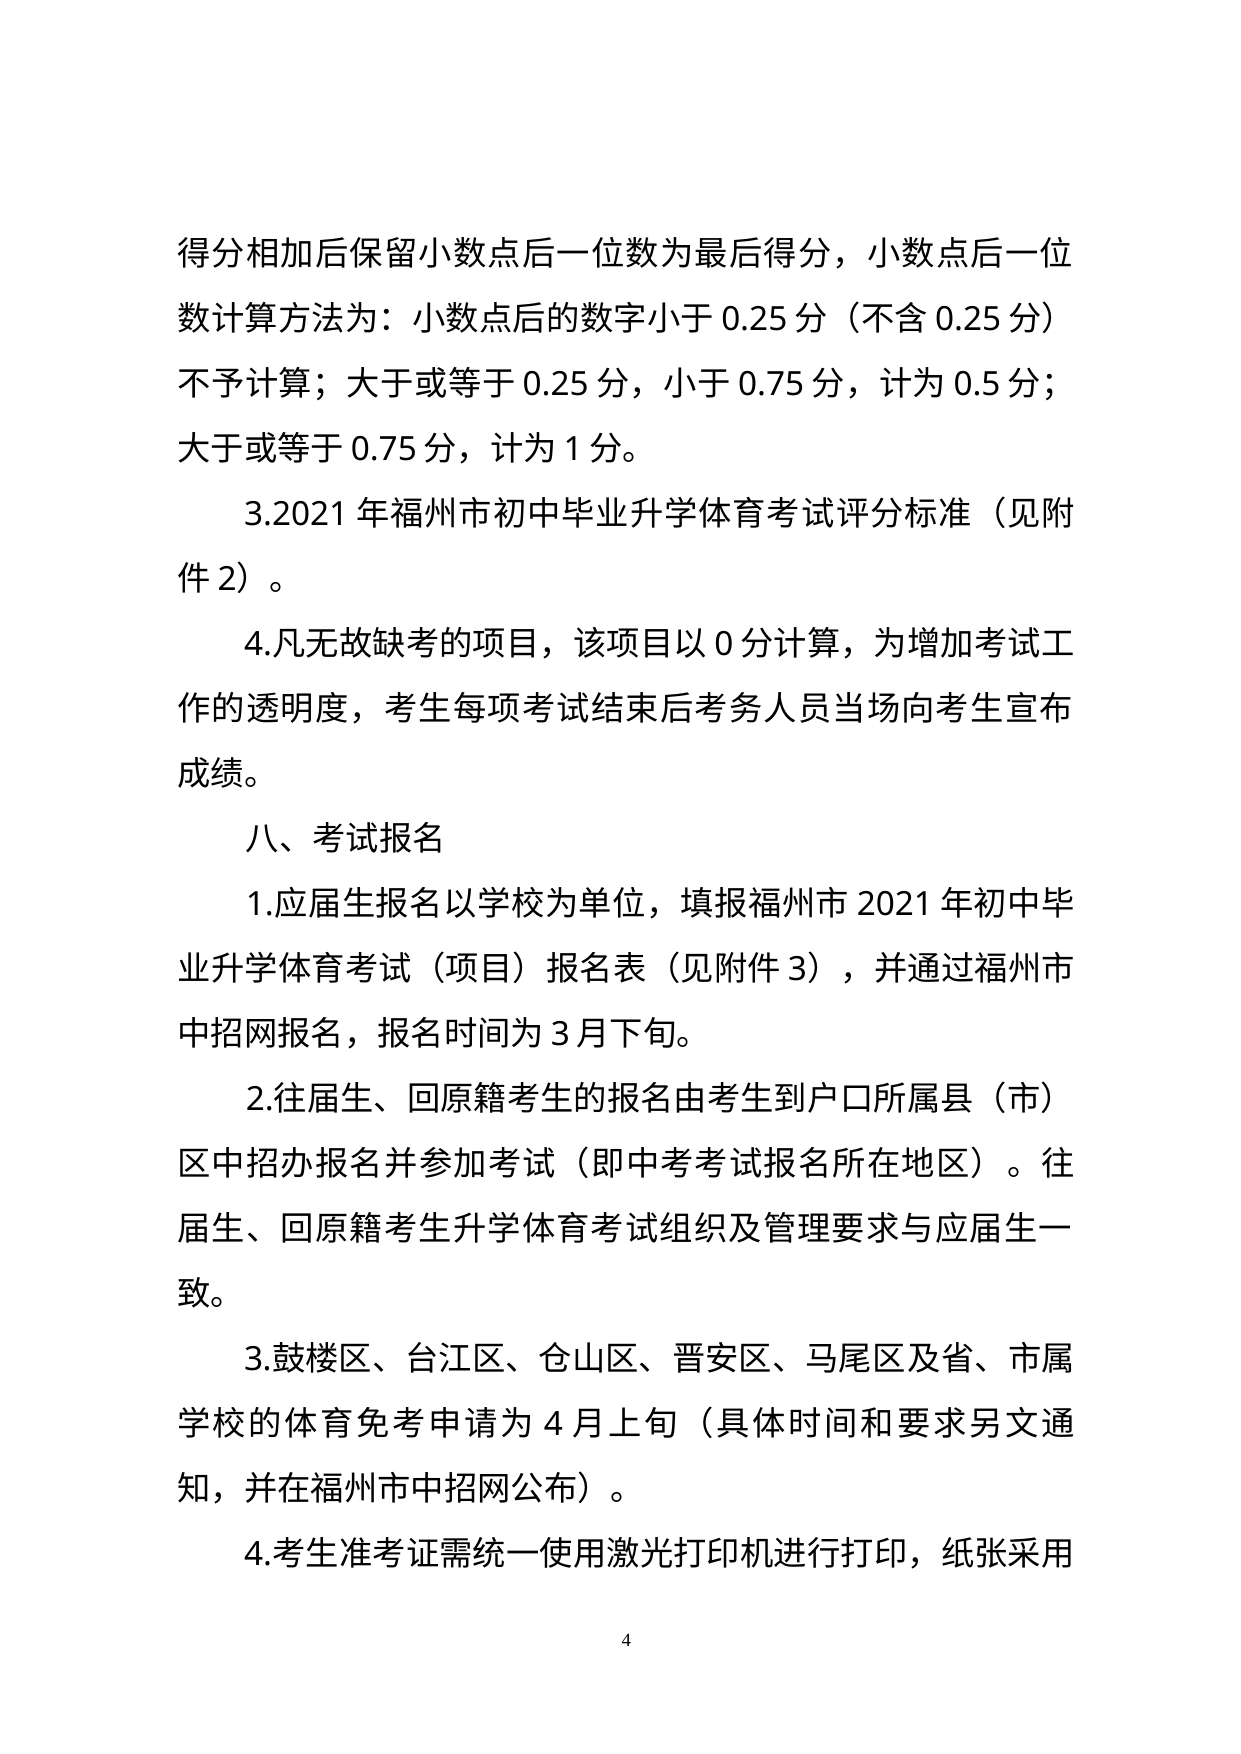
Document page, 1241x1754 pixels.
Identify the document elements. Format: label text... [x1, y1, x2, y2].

text 4.凡无故缺考的项目，该项目以0分计算，为增加考试工作的透明度，考生每项考试结束后考务人员当场向考生宣布成绩。 [177, 608, 1075, 803]
text 3.鼓楼区、台江区、仓山区、晋安区、马尾区及省、市属学校的体育免考申请为4月上旬（具体时间和要求另文通知，并在福州市中招网公布）。 [177, 1323, 1075, 1518]
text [177, 218, 1075, 478]
text 2.往届生、回原籍考生的报名由考生到户口所属县（市）区中招办报名并参加考试（即中考考试报名所在地区）。往届生、回原籍考生升学体育考试组织及管理要求与应届生一致。 [177, 1063, 1075, 1323]
text 1.应届生报名以学校为单位，填报福州市2021年初中毕业升学体育考试（项目）报名表（见附件3），并通过福州市中招网报名，报名时间为3月下旬。 [177, 868, 1075, 1063]
text 3.2021年福州市初中毕业升学体育考试评分标准（见附件2）。 [177, 478, 1075, 608]
text 八、考试报名 [177, 803, 1075, 868]
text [177, 1518, 1075, 1583]
